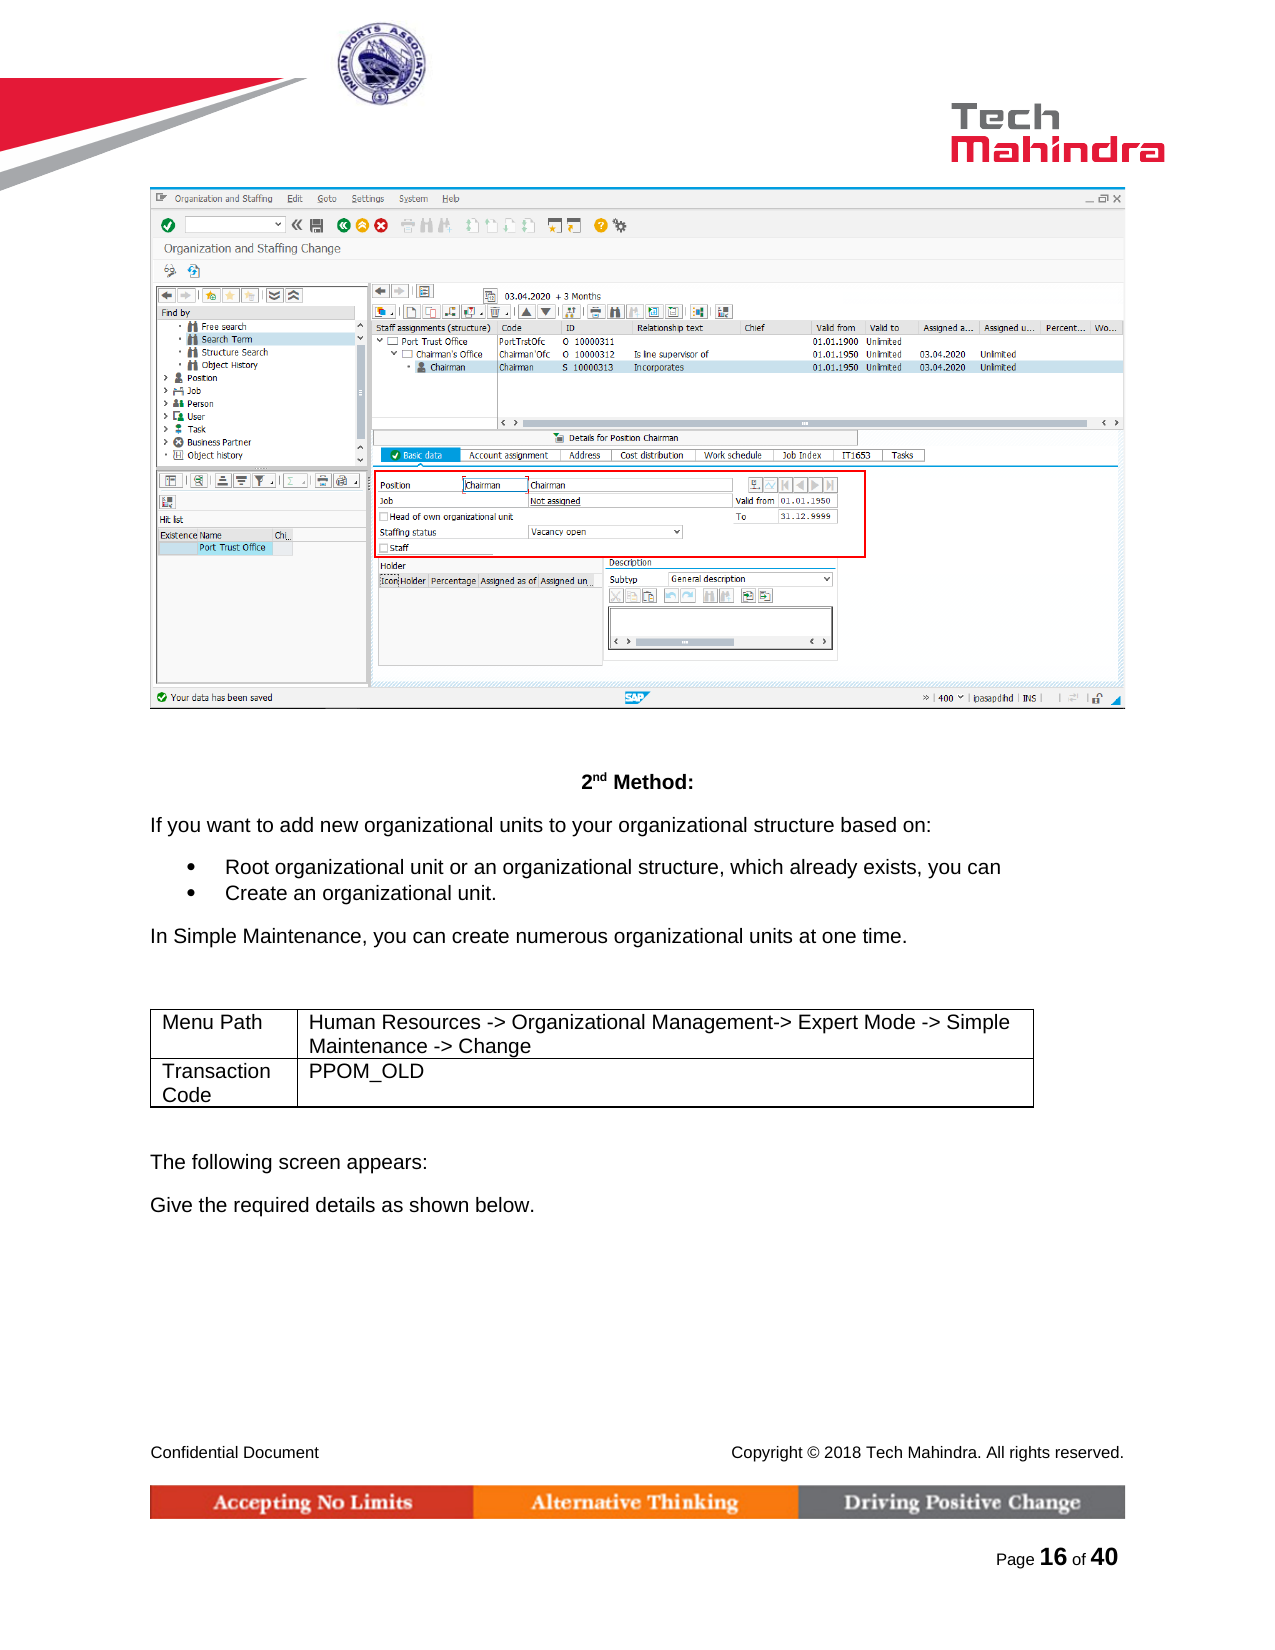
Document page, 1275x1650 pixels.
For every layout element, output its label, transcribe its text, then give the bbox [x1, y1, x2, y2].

text The following screen appears: [150, 1150, 1125, 1174]
table_header Human Resources -> Organizational Management-> Expert Mode -> Simple Maintenance -> Change [298, 1010, 1033, 1057]
picture [324, 20, 434, 109]
table_cell PPOM_OLD [298, 1059, 1033, 1106]
picture [0, 78, 1125, 709]
picture [951, 103, 1165, 162]
list Create an organizational unit. [187, 881, 1125, 905]
text Give the required details as shown below. [150, 1192, 1125, 1216]
text 2nd Method: [150, 770, 1125, 794]
table_header Menu Path [151, 1010, 297, 1057]
text In Simple Maintenance, you can create numerous organizational units at one time. [150, 923, 1125, 947]
picture [150, 1485, 1125, 1519]
text If you want to add new organizational units to your organizational structure based on: [150, 812, 1125, 836]
table_cell Transaction Code [151, 1059, 297, 1106]
list Root organizational unit or an organizational structure, which already exists, you can [187, 855, 1125, 879]
